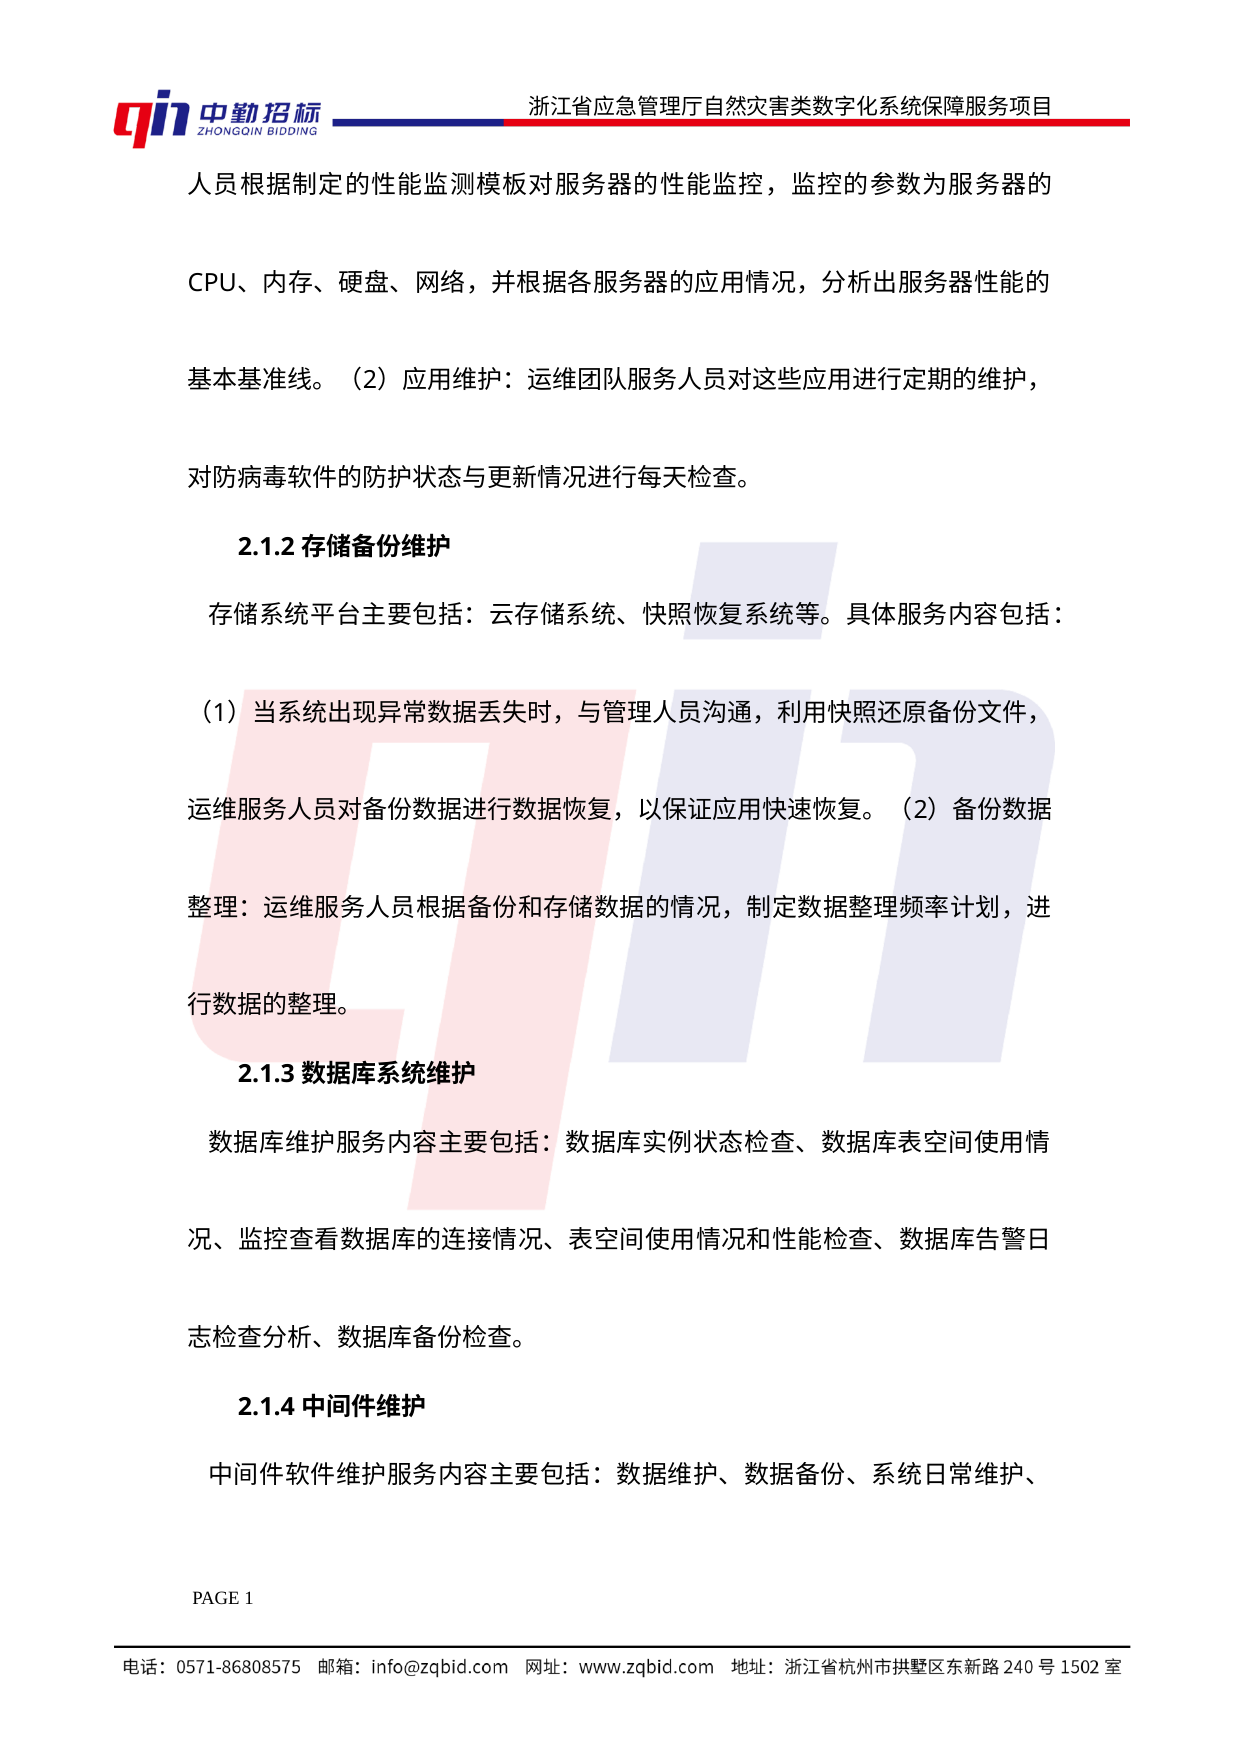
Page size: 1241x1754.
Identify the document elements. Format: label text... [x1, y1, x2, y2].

text 数据库维护服务内容主要包括：数据库实例状态检查、数据库表空间使用情况、监控查看数据库的连接情况、表空间使用情况和性能检查、数据库告警日志检查分析、数据库备份检查。 [187, 1108, 1053, 1368]
picture [1, 0, 1241, 1753]
list 存储备份维护 [187, 526, 1053, 562]
list 数据库系统维护 [187, 1054, 1053, 1090]
list 中间件维护 [187, 1386, 1053, 1422]
text 存储系统平台主要包括：云存储系统、快照恢复系统等。具体服务内容包括：（1）当系统出现异常数据丢失时，与管理人员沟通，利用快照还原备份文件，运维服务人员对备份数据进行数据恢复，以保证应用快速恢复。（2）备份数据整理：运维服务人员根据备份和存储数据的情况，制定数据整理频率计划，进行数据的整理。 [187, 581, 1053, 1036]
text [187, 151, 1053, 508]
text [187, 1441, 1053, 1506]
